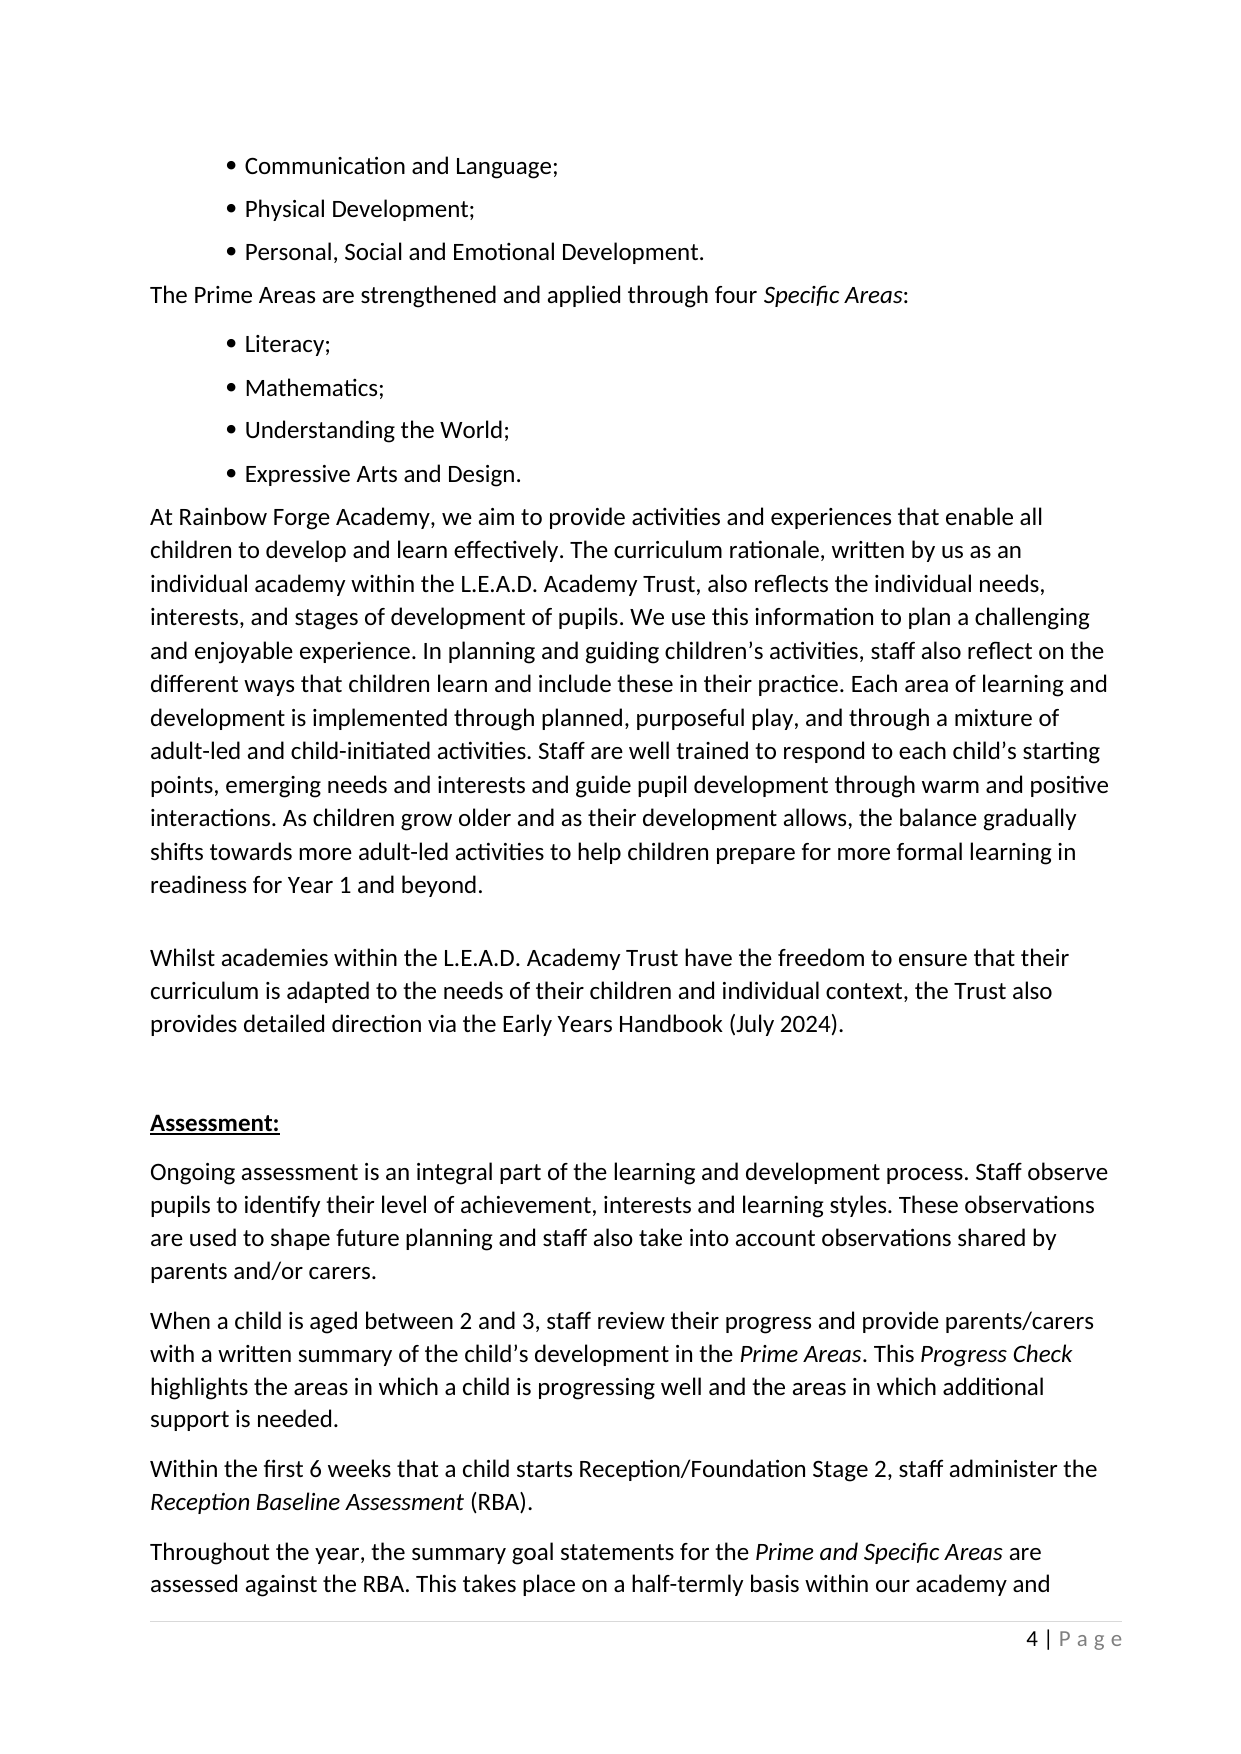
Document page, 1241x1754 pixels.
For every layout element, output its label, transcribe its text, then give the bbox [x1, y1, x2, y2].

text Within the first 6 weeks that a child starts Reception/Foundation Stage 2, staff administer the Reception Baseline Assessment (RBA). [150, 1453, 1122, 1517]
text Expressive Arts and Design. [227, 458, 1122, 488]
text Whilst academies within the L.E.A.D. Academy Trust have the freedom to ensure that their curriculum is adapted to the needs of their children and individual context, the Trust also provides detailed direction via the Early Years Handbook (July 2024). [150, 942, 1120, 1038]
text When a child is aged between 2 and 3, staff review their progress and provide parents/carers with a written summary of the child’s development in the Prime Areas. This Progress Check highlights the areas in which a child is progressing well and the areas in which additional support is needed. [150, 1305, 1122, 1434]
text Physical Development; [227, 193, 1122, 223]
text Understanding the World; [227, 415, 1122, 445]
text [150, 1536, 1122, 1599]
text Mathematics; [227, 372, 1122, 402]
text Assessment: [150, 1107, 1122, 1137]
text Literacy; [227, 329, 1122, 359]
text Ongoing assessment is an integral part of the learning and development process. Staff observe pupils to identify their level of achievement, interests and learning styles. These observations are used to shape future planning and staff also take into account observations shared by parents and/or carers. [150, 1157, 1122, 1286]
text Communication and Language; [227, 150, 1122, 181]
text The Prime Areas are strengthened and applied through four Specific Areas: [150, 279, 1122, 309]
text Personal, Social and Emotional Development. [227, 236, 1122, 267]
text At Rainbow Forge Academy, we aim to provide activities and experiences that enable all children to develop and learn effectively. The curriculum rationale, written by us as an individual academy within the L.E.A.D. Academy Trust, also reflects the individual needs, interests, and stages of development of pupils. We use this information to plan a challenging and enjoyable experience. In planning and guiding children’s activities, staff also reflect on the different ways that children learn and include these in their practice. Each area of learning and development is implemented through planned, purposeful play, and through a mixture of adult-led and child-initiated activities. Staff are well trained to respond to each child’s starting points, emerging needs and interests and guide pupil development through warm and positive interactions. As children grow older and as their development allows, the balance gradually shifts towards more adult-led activities to help children prepare for more formal learning in readiness for Year 1 and beyond. [150, 501, 1120, 900]
